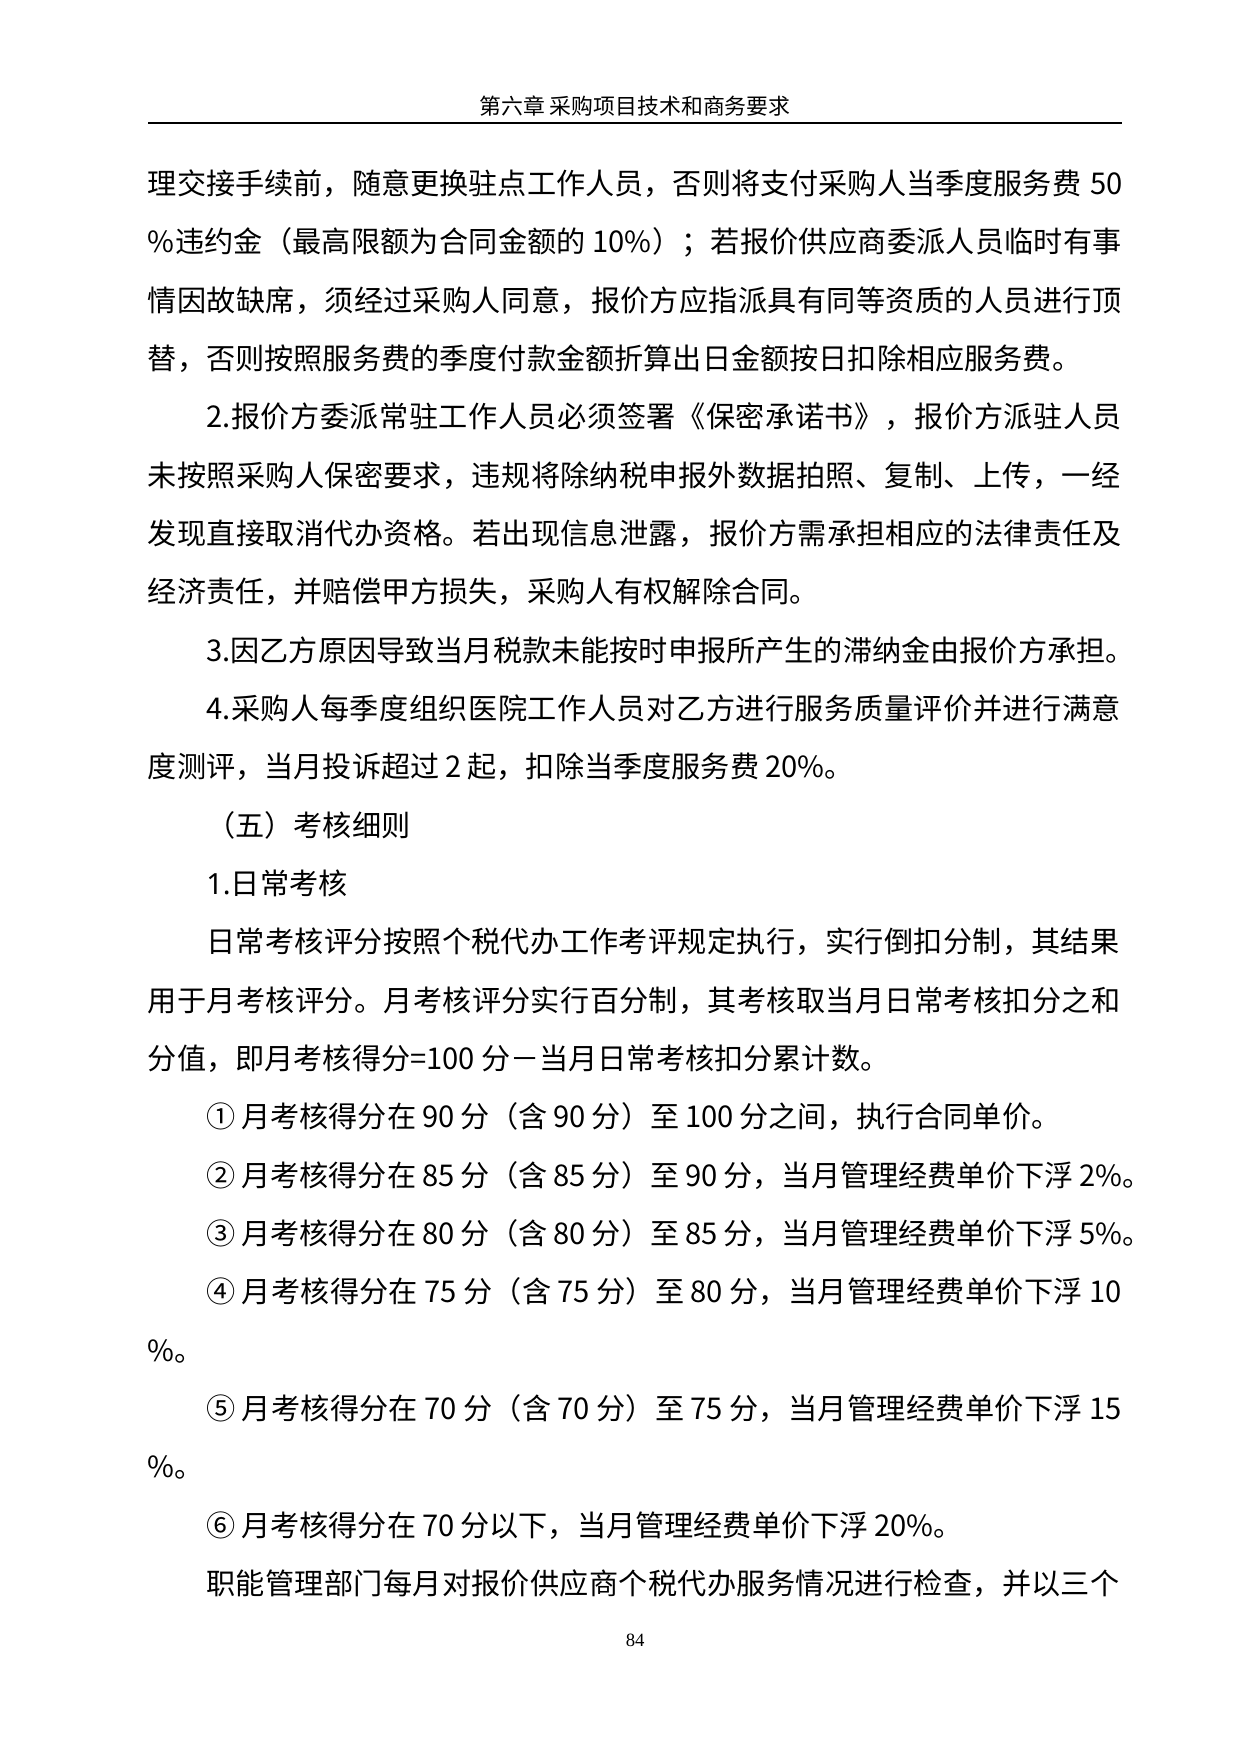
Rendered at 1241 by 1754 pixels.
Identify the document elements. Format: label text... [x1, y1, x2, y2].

text 1.日常考核 [148, 848, 1122, 906]
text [148, 1548, 1122, 1606]
text ⑥月考核得分在70分以下，当月管理经费单价下浮20%。 [148, 1489, 1122, 1548]
text ①月考核得分在90分（含90分）至100分之间，执行合同单价。 [148, 1081, 1122, 1139]
text 4.采购人每季度组织医院工作人员对乙方进行服务质量评价并进行满意度测评，当月投诉超过2起，扣除当季度服务费20%。 [148, 673, 1122, 789]
text 2.报价方委派常驻工作人员必须签署《保密承诺书》，报价方派驻人员未按照采购人保密要求，违规将除纳税申报外数据拍照、复制、上传，一经发现直接取消代办资格。若出现信息泄露，报价方需承担相应的法律责任及经济责任，并赔偿甲方损失，采购人有权解除合同。 [148, 381, 1122, 614]
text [148, 148, 1122, 381]
text ③月考核得分在80分（含80分）至85分，当月管理经费单价下浮5%。 [148, 1198, 1122, 1256]
text 3.因乙方原因导致当月税款未能按时申报所产生的滞纳金由报价方承担。 [148, 614, 1122, 673]
text 日常考核评分按照个税代办工作考评规定执行，实行倒扣分制，其结果用于月考核评分。月考核评分实行百分制，其考核取当月日常考核扣分之和分值，即月考核得分=100分－当月日常考核扣分累计数。 [148, 906, 1122, 1081]
text ④月考核得分在75分（含75分）至80分，当月管理经费单价下浮10%。 [148, 1256, 1122, 1373]
text ②月考核得分在85分（含85分）至90分，当月管理经费单价下浮2%。 [148, 1139, 1122, 1198]
text （五）考核细则 [148, 789, 1122, 848]
text ⑤月考核得分在70分（含70分）至75分，当月管理经费单价下浮15%。 [148, 1373, 1122, 1489]
